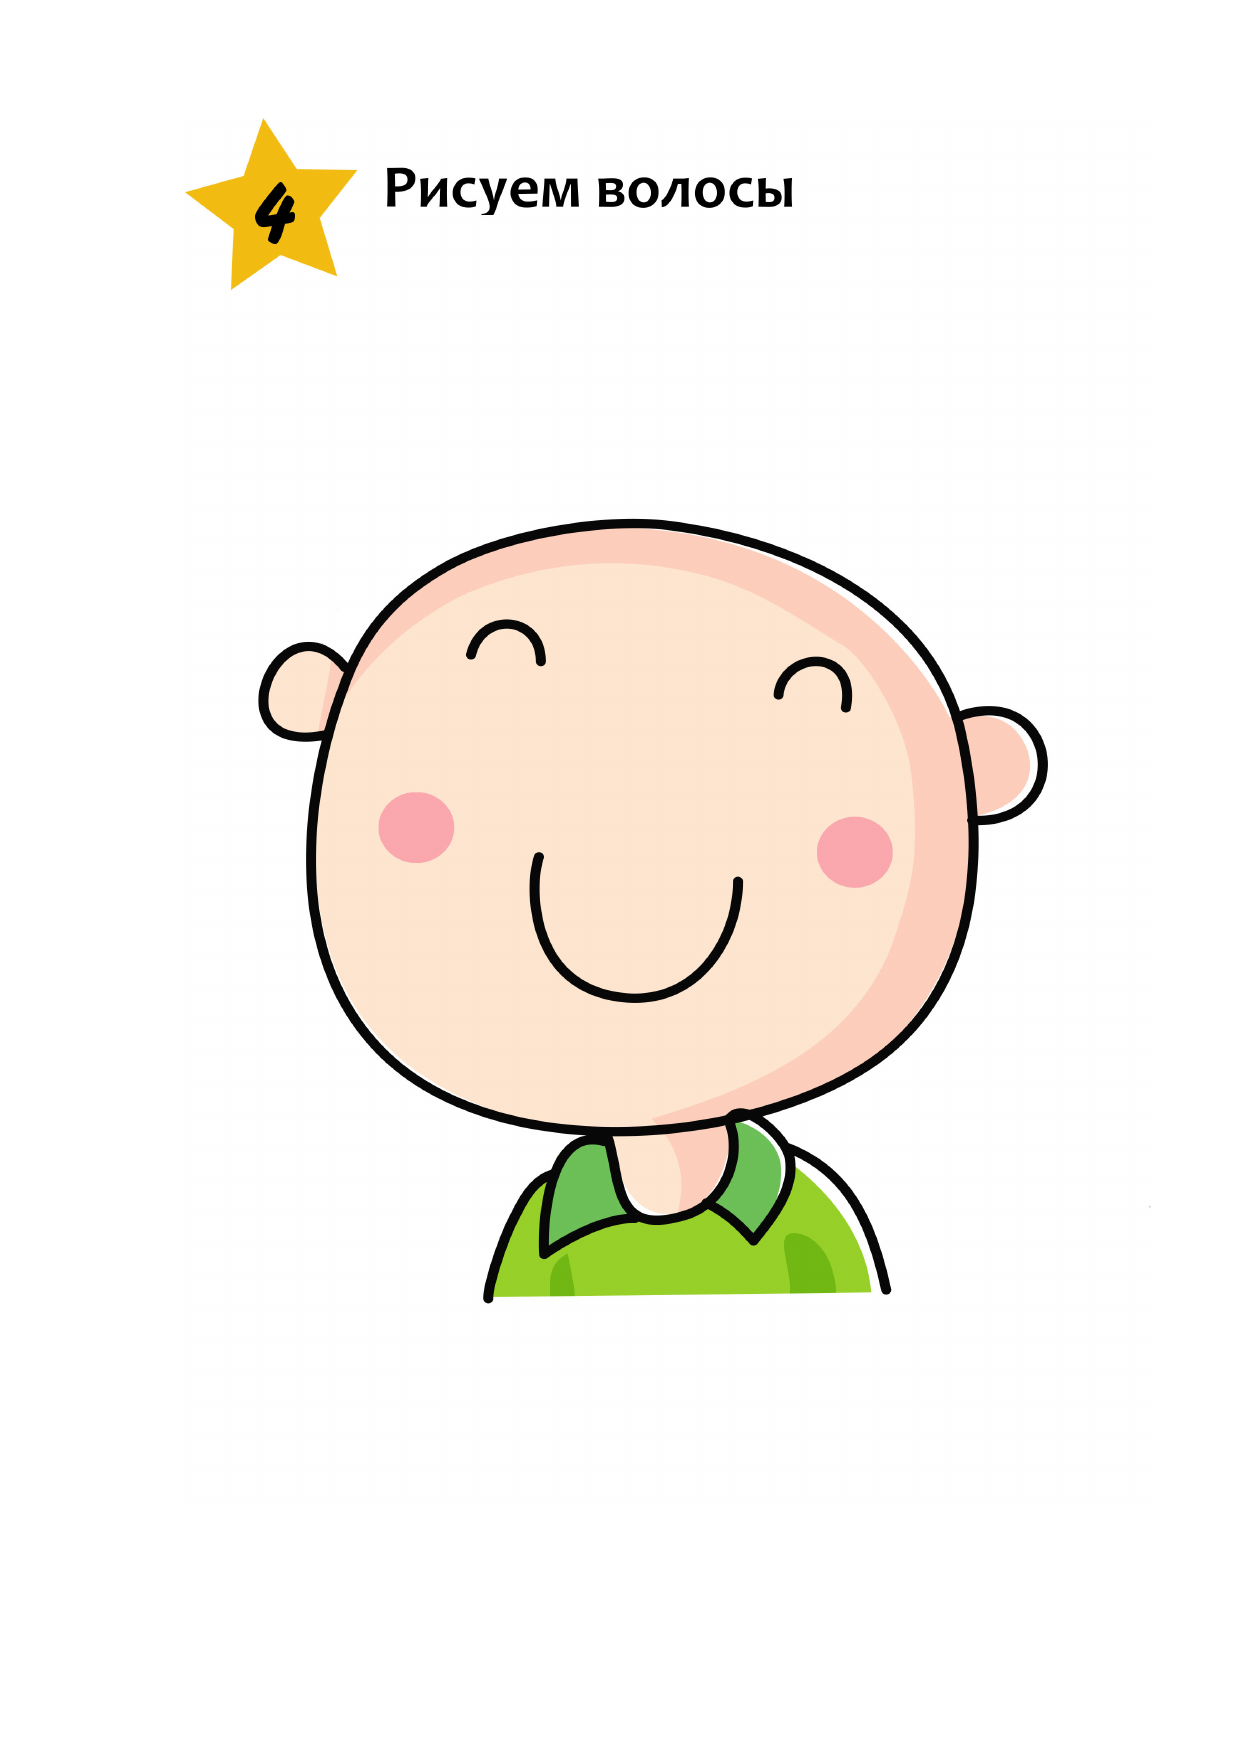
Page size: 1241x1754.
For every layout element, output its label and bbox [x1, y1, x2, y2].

picture [177, 118, 1153, 1506]
